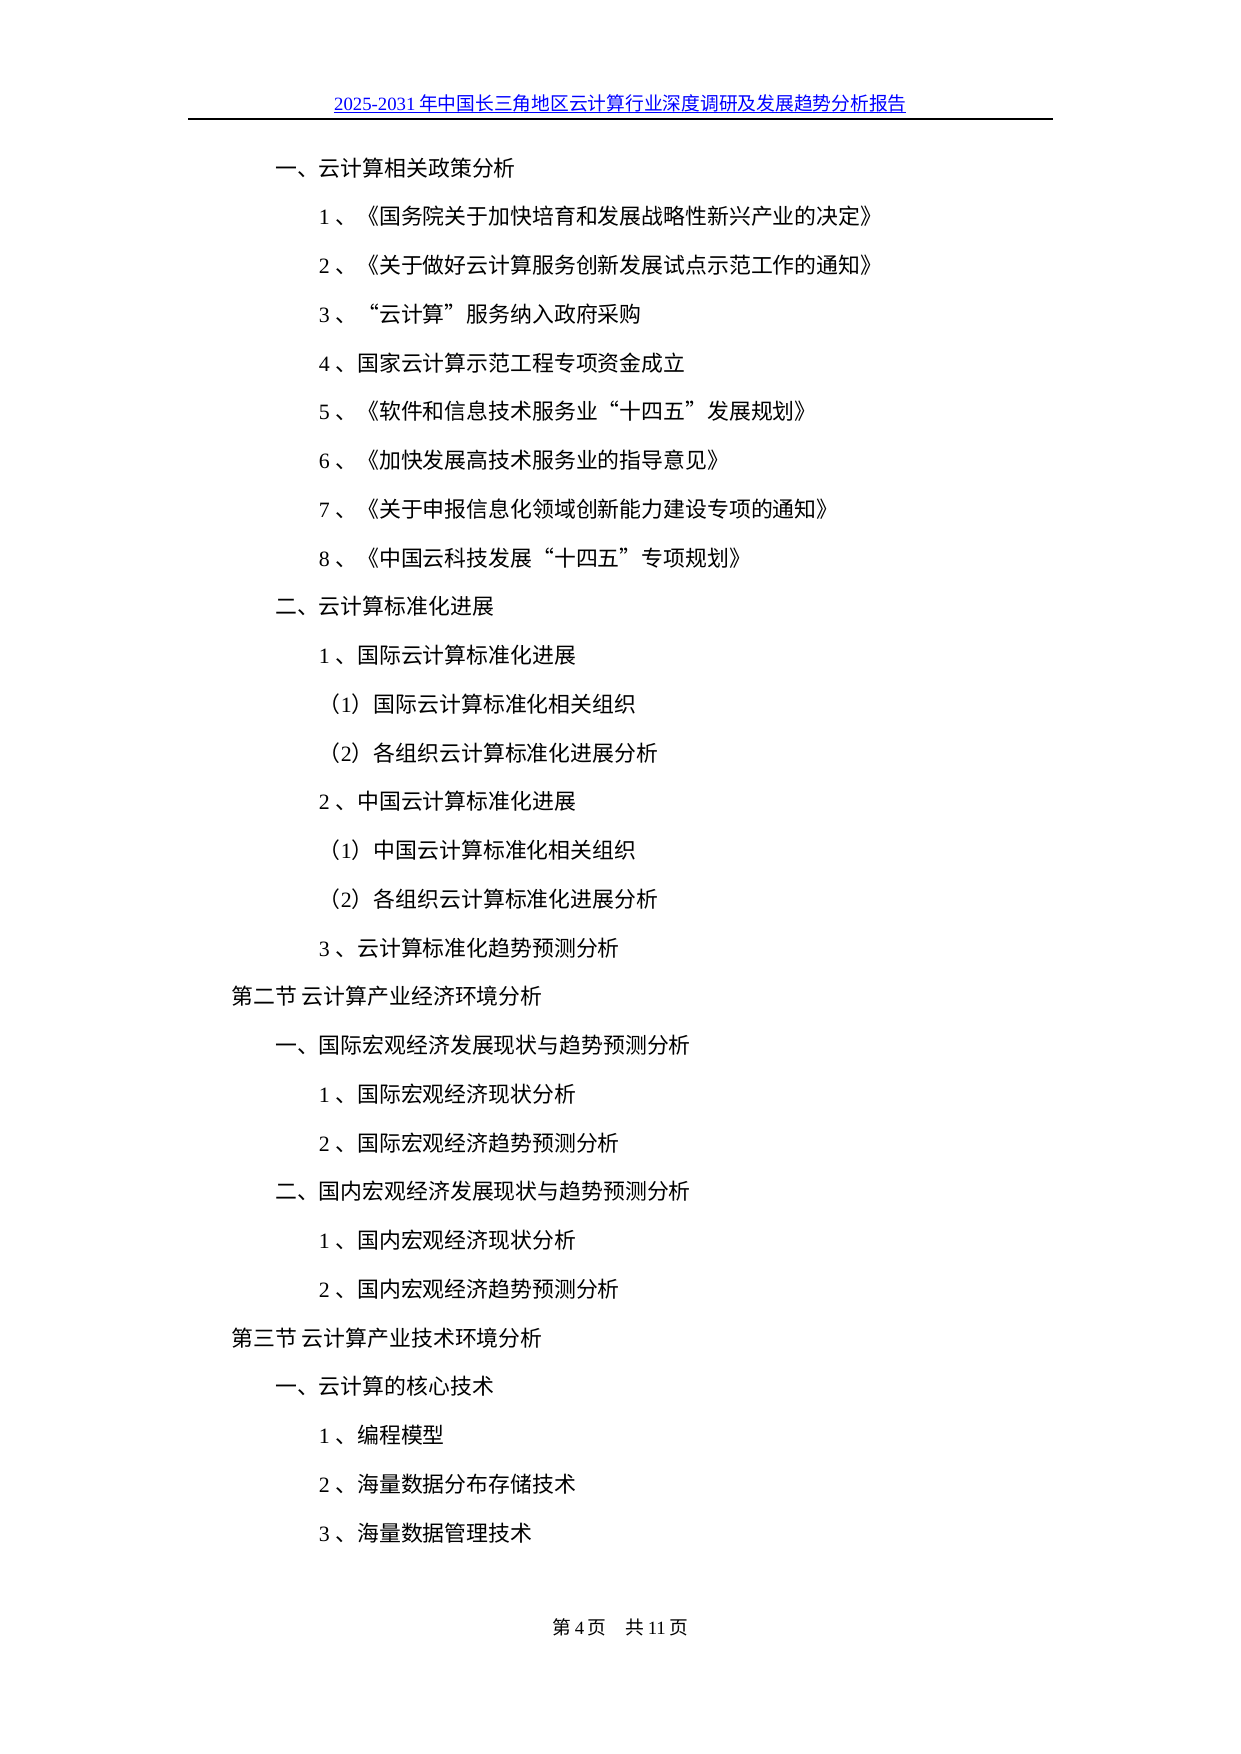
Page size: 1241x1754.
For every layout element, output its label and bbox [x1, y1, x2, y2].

text [187, 150, 1053, 1548]
